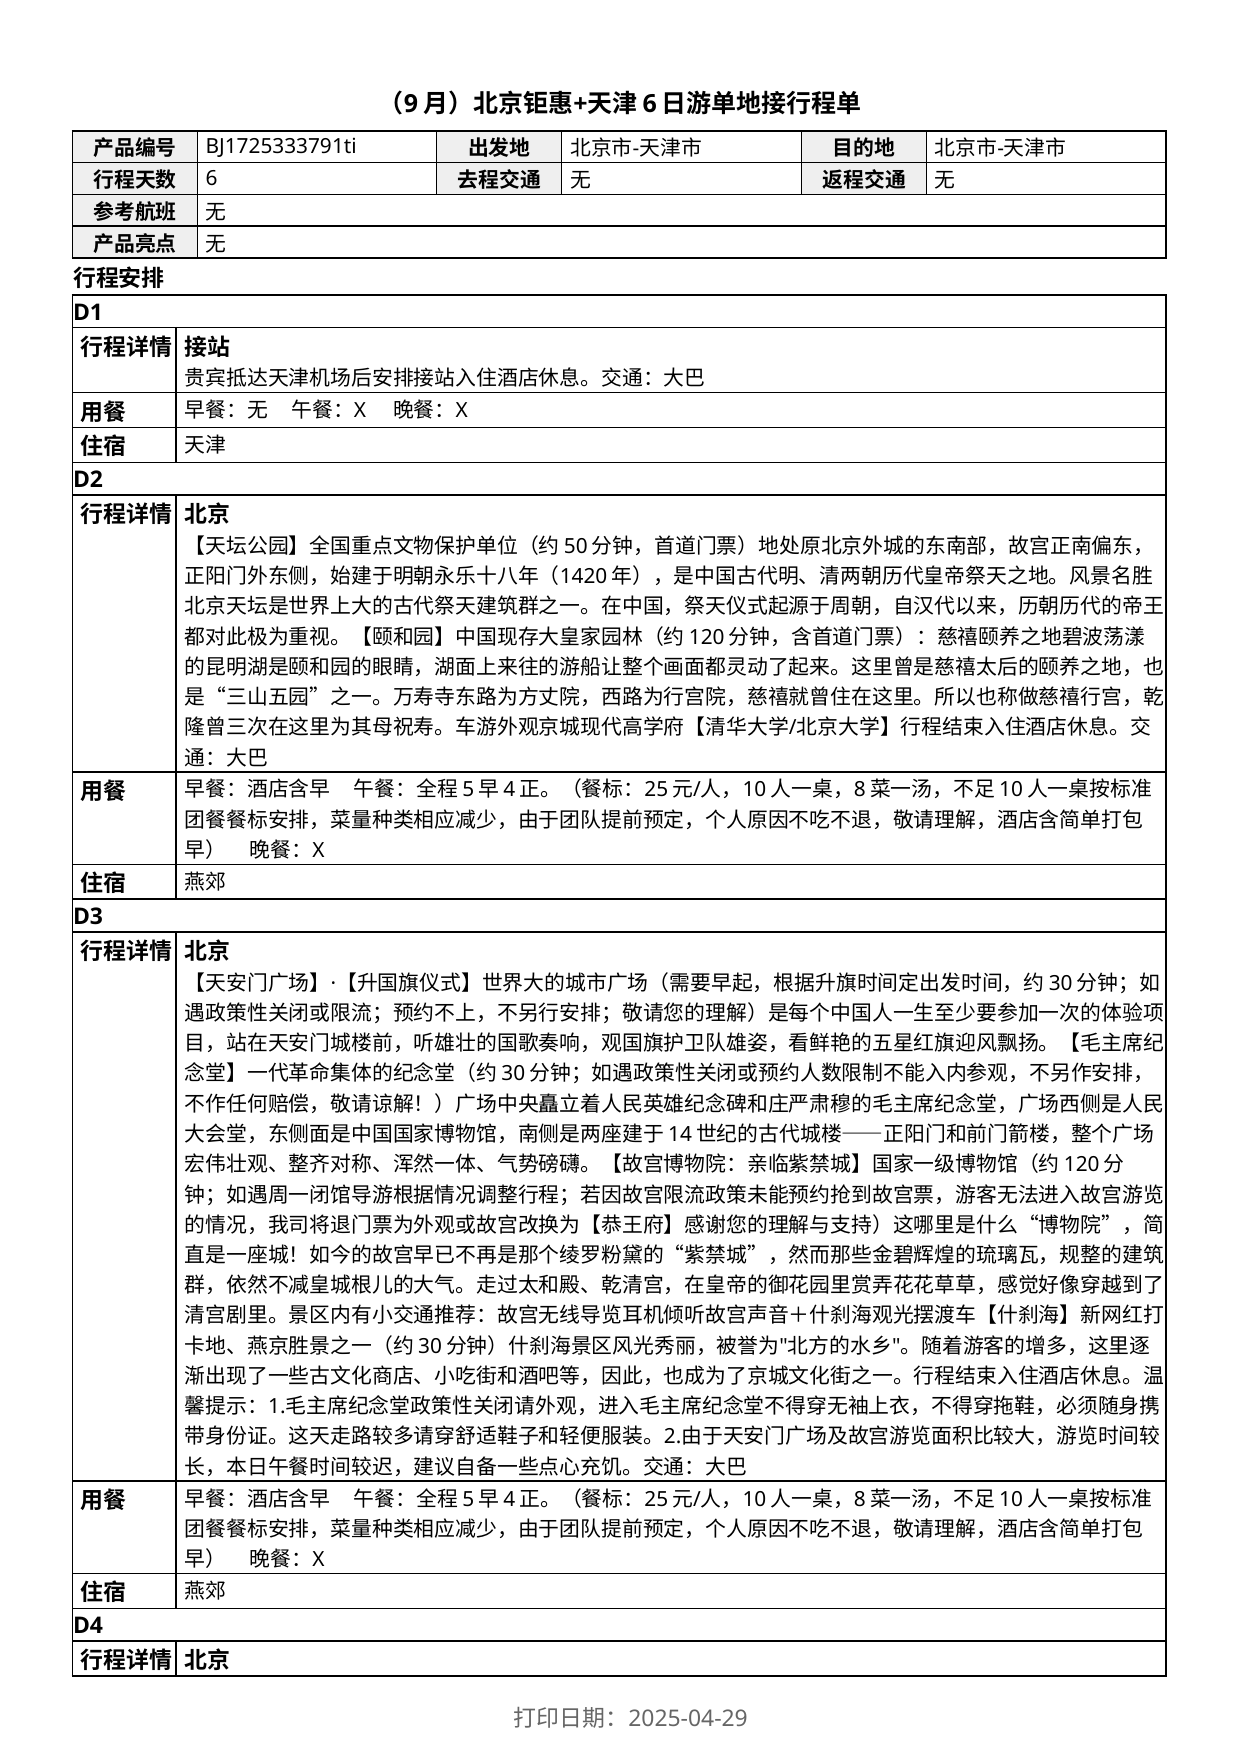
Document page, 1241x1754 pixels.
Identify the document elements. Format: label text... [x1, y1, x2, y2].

table_cell 用餐 [73, 773, 175, 863]
table_header 出发地 [437, 132, 561, 162]
table_cell 去程交通 [437, 163, 561, 194]
table_cell 行程天数 [73, 163, 197, 194]
table_header BJ1725333791ti [198, 132, 436, 162]
table_cell 燕郊 [177, 1574, 1165, 1607]
table_cell 无 [198, 195, 1165, 225]
table_cell 北京 【天坛公园】全国重点文物保护单位（约50分钟，首道门票）地处原北京外城的东南部，故宫正南偏东，正阳门外东侧，始建于明朝永乐十八年（1420年），是中国古代明、清两朝历代皇帝祭天之地。风景名胜北京天坛是世界上大的古代祭天建筑群之一。在中国，祭天仪式起源于周朝，自汉代以来，历朝历代的帝王都对此极为重视。 [177, 496, 1165, 771]
table_cell 无 [562, 163, 801, 194]
table_cell 住宿 [73, 865, 175, 898]
table_cell 无 [927, 163, 1165, 194]
table_cell 行程详情 [73, 933, 175, 1480]
table_cell 无 [198, 227, 1165, 257]
table_cell 行程详情 [73, 1642, 175, 1675]
table_cell 用餐 [73, 393, 175, 427]
table_cell D2 [73, 463, 1165, 494]
table_cell 早餐：酒店含早 午餐：全程5早4正。（餐标：25元/人，10人一桌，8菜一汤，不足10人一桌按标准团餐餐标安排，菜量种类相应减少，由于团队提前预定，个人原因不吃不退，敬请理解，酒店含简单打包早） 晚餐：X [177, 773, 1165, 863]
table_cell 接站 贵宾抵达天津机场后安排接站入住酒店休息。 [177, 328, 1165, 392]
table_cell 北京 【天安门广场】·【升国旗仪式】世界大的城市广场（需要早起，根据升旗时间定出发时间，约30分钟；如遇政策性关闭或限流；预约不上，不另行安排；敬请您的理解）是每个中国人一生至少要参加一次的体验项目，站在天安门城楼前，听雄壮的国歌奏响，观国旗护卫队雄姿，看鲜艳的五星红旗迎风飘扬。 [177, 933, 1165, 1480]
table_cell 早餐：无 午餐：X 晚餐：X [177, 393, 1165, 427]
table_cell 行程详情 [73, 496, 175, 771]
table_cell 用餐 [73, 1482, 175, 1573]
table_header D1 [73, 296, 1165, 327]
table_header 目的地 [802, 132, 926, 162]
table_cell D3 [73, 900, 1165, 931]
table_cell D4 [73, 1609, 1165, 1640]
table_cell 返程交通 [802, 163, 926, 194]
table_cell 行程详情 [73, 328, 175, 392]
table_header 北京市-天津市 [927, 132, 1165, 162]
table_cell 产品亮点 [73, 227, 197, 257]
table_cell 燕郊 [177, 865, 1165, 898]
table_header 产品编号 [73, 132, 197, 162]
table_cell 住宿 [73, 428, 175, 461]
table_header 北京市-天津市 [562, 132, 801, 162]
table_cell 6 [198, 163, 436, 194]
text 行程安排 [73, 260, 1167, 293]
table_cell 早餐：酒店含早 午餐：全程5早4正。（餐标：25元/人，10人一桌，8菜一汤，不足10人一桌按标准团餐餐标安排，菜量种类相应减少，由于团队提前预定，个人原因不吃不退，敬请理解，酒店含简单打包早） 晚餐：X [177, 1482, 1165, 1573]
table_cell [177, 1642, 1165, 1675]
text （9月）北京钜惠+天津6日游单地接行程单 [73, 83, 1167, 119]
table_cell 参考航班 [73, 195, 197, 225]
table_cell 住宿 [73, 1574, 175, 1607]
table_cell 天津 [177, 428, 1165, 461]
